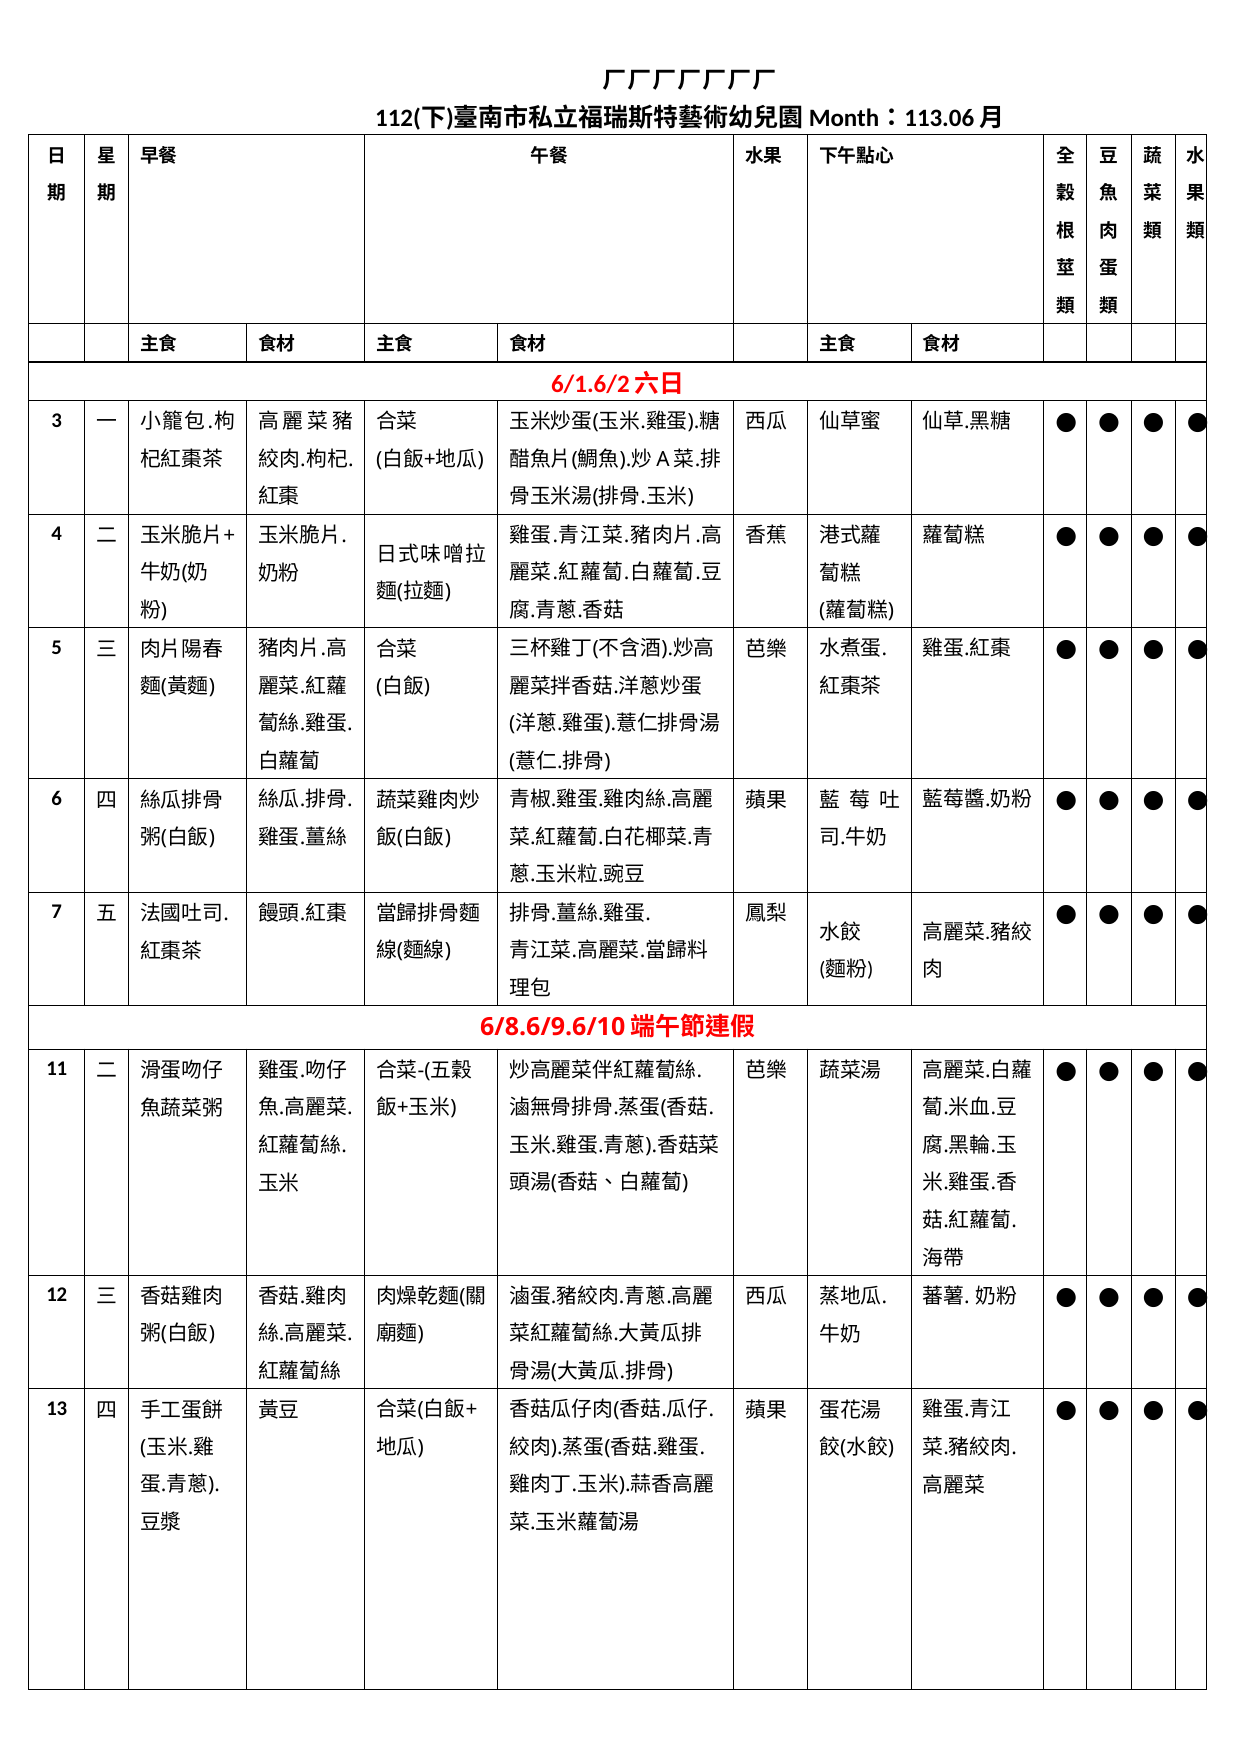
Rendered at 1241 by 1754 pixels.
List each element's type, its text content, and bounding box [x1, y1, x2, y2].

table_cell ● [1176, 779, 1206, 892]
table_cell ● [1087, 401, 1131, 513]
table_cell 香菇雞肉粥(白飯) [129, 1276, 246, 1388]
table_cell 6 [29, 779, 84, 892]
table_header 日期 [29, 135, 84, 323]
table_cell 蘋果 [734, 779, 807, 892]
table_cell 3 [29, 401, 84, 513]
table_cell 港式蘿蔔糕 (蘿蔔糕) [808, 515, 911, 627]
table_cell 炒高麗菜伴紅蘿蔔絲.滷無骨排骨.蒸蛋(香菇.玉米.雞蛋.青蔥).香菇菜頭湯(香菇、白蘿蔔) [498, 1050, 733, 1274]
table_cell ● [1132, 515, 1175, 627]
table_cell 藍莓醬.奶粉 [912, 779, 1043, 892]
table_cell 主食 [365, 324, 497, 361]
table_cell 香菇瓜仔肉(香菇.瓜仔.絞肉).蒸蛋(香菇.雞蛋.雞肉丁.玉米).蒜香高麗菜.玉米蘿蔔湯 [498, 1389, 733, 1689]
table_header 水果 [734, 135, 807, 323]
table_cell 蛋花湯餃(水餃) [808, 1389, 911, 1689]
table_cell 食材 [912, 324, 1043, 361]
table_cell ● [1132, 401, 1175, 513]
table_cell 芭樂 [734, 628, 807, 778]
text ㄏㄏㄏㄏㄏㄏㄏ 112(下)臺南市私立福瑞斯特藝術幼兒園Month：113.06月 [187, 59, 1191, 134]
table_cell 高麗菜豬絞肉.枸杞.紅棗 [247, 401, 364, 513]
table_cell ● [1087, 1050, 1131, 1274]
table_cell 雞蛋.紅棗 [912, 628, 1043, 778]
table_cell ● [1176, 628, 1206, 778]
table_cell [85, 324, 128, 361]
table_cell 7 [29, 893, 84, 1005]
table_cell 6/1.6/2六日 [29, 363, 1206, 400]
table_cell 13 [29, 1389, 84, 1689]
table_cell 雞蛋.青江菜.豬肉片.高麗菜.紅蘿蔔.白蘿蔔.豆腐.青蔥.香菇 [498, 515, 733, 627]
table_header 全穀根莖類 [1044, 135, 1086, 323]
table_cell 高麗菜.白蘿蔔.米血.豆腐.黑輪.玉米.雞蛋.香菇.紅蘿蔔.海帶 [912, 1050, 1043, 1274]
table_cell ● [1087, 1389, 1131, 1689]
table_cell 高麗菜.豬絞肉 [912, 893, 1043, 1005]
table_cell [1176, 324, 1206, 361]
table_cell 四 [85, 779, 128, 892]
table_cell ● [1132, 1050, 1175, 1274]
table_cell 手工蛋餅(玉米.雞蛋.青蔥).豆漿 [129, 1389, 246, 1689]
table_cell 西瓜 [734, 1276, 807, 1388]
table_cell 法國吐司.紅棗茶 [129, 893, 246, 1005]
table_cell ● [1044, 1276, 1086, 1388]
table_cell 絲瓜.排骨.雞蛋.薑絲 [247, 779, 364, 892]
table_cell 雞蛋.吻仔魚.高麗菜.紅蘿蔔絲.玉米 [247, 1050, 364, 1274]
table_cell 三 [85, 1276, 128, 1388]
table_cell 玉米脆片.奶粉 [247, 515, 364, 627]
table_cell [734, 324, 807, 361]
table_cell ● [1176, 1050, 1206, 1274]
table_cell 雞蛋.青江菜.豬絞肉.高麗菜 [912, 1389, 1043, 1689]
table_cell 食材 [247, 324, 364, 361]
table_cell 香蕉 [734, 515, 807, 627]
table_cell 合菜 (白飯) [365, 628, 497, 778]
table_cell [1087, 324, 1131, 361]
table_cell 食材 [498, 324, 733, 361]
table_cell ● [1087, 628, 1131, 778]
table_cell 蔬菜雞肉炒飯(白飯) [365, 779, 497, 892]
table_cell ● [1044, 401, 1086, 513]
table_cell 主食 [129, 324, 246, 361]
table_cell 青椒.雞蛋.雞肉絲.高麗菜.紅蘿蔔.白花椰菜.青蔥.玉米粒.豌豆 [498, 779, 733, 892]
table_cell ● [1087, 893, 1131, 1005]
table_cell 11 [29, 1050, 84, 1274]
table_cell 仙草.黑糖 [912, 401, 1043, 513]
table_cell ● [1132, 1389, 1175, 1689]
table_cell 蘋果 [734, 1389, 807, 1689]
table_cell 蘿蔔糕 [912, 515, 1043, 627]
table_cell 玉米脆片+牛奶(奶粉) [129, 515, 246, 627]
table_cell 仙草蜜 [808, 401, 911, 513]
table_cell 日式味噌拉麵(拉麵) [365, 515, 497, 627]
table_cell ● [1176, 1389, 1206, 1689]
table_cell 蕃薯. 奶粉 [912, 1276, 1043, 1388]
table_cell 蒸地瓜. 牛奶 [808, 1276, 911, 1388]
table_cell 香菇.雞肉絲.高麗菜.紅蘿蔔絲 [247, 1276, 364, 1388]
table_cell 12 [29, 1276, 84, 1388]
table_cell [1132, 324, 1175, 361]
table_cell ● [1176, 1276, 1206, 1388]
table_cell 水餃 (麵粉) [808, 893, 911, 1005]
table_cell ● [1044, 628, 1086, 778]
table_cell ● [1176, 515, 1206, 627]
table_cell 藍莓吐司.牛奶 [808, 779, 911, 892]
table_cell ● [1132, 893, 1175, 1005]
table_cell 合菜-(五穀飯+玉米) [365, 1050, 497, 1274]
table_cell 小籠包.枸杞紅棗茶 [129, 401, 246, 513]
table_cell 肉燥乾麵(關廟麵) [365, 1276, 497, 1388]
table_header 星期 [85, 135, 128, 323]
table_cell 滷蛋.豬絞肉.青蔥.高麗菜紅蘿蔔絲.大黃瓜排骨湯(大黃瓜.排骨) [498, 1276, 733, 1388]
table_cell ● [1132, 628, 1175, 778]
table_header 午餐 [365, 135, 733, 323]
table_cell 饅頭.紅棗 [247, 893, 364, 1005]
table_header 早餐 [129, 135, 364, 323]
table_cell 四 [85, 1389, 128, 1689]
table_cell ● [1087, 515, 1131, 627]
table_cell 水煮蛋. 紅棗茶 [808, 628, 911, 778]
table_cell 三杯雞丁(不含酒).炒高麗菜拌香菇.洋蔥炒蛋(洋蔥.雞蛋).薏仁排骨湯(薏仁.排骨) [498, 628, 733, 778]
table_header 豆魚肉蛋類 [1087, 135, 1131, 323]
table_cell 鳳梨 [734, 893, 807, 1005]
table_header 下午點心 [808, 135, 1043, 323]
table_cell 主食 [808, 324, 911, 361]
table_cell ● [1176, 401, 1206, 513]
table_cell 蔬菜湯 [808, 1050, 911, 1274]
table_cell 合菜 (白飯+地瓜) [365, 401, 497, 513]
table_cell 6/8.6/9.6/10端午節連假 [29, 1006, 1206, 1048]
table_cell [1044, 324, 1086, 361]
table_header 蔬菜類 [1132, 135, 1175, 323]
table_cell [29, 324, 84, 361]
table_cell ● [1044, 1389, 1086, 1689]
table_cell ● [1087, 1276, 1131, 1388]
table_cell 5 [29, 628, 84, 778]
table_cell 黃豆 [247, 1389, 364, 1689]
table_cell 豬肉片.高麗菜.紅蘿蔔絲.雞蛋.白蘿蔔 [247, 628, 364, 778]
table_cell 肉片陽春麵(黃麵) [129, 628, 246, 778]
table_cell ● [1044, 779, 1086, 892]
table_cell ● [1132, 1276, 1175, 1388]
table_cell ● [1087, 779, 1131, 892]
table_cell ● [1044, 515, 1086, 627]
table_header 水果類 [1176, 135, 1206, 323]
table_cell 4 [29, 515, 84, 627]
table_cell 五 [85, 893, 128, 1005]
table_cell 二 [85, 515, 128, 627]
table_cell ● [1044, 893, 1086, 1005]
table_cell 玉米炒蛋(玉米.雞蛋).糖醋魚片(鯛魚).炒A菜.排骨玉米湯(排骨.玉米) [498, 401, 733, 513]
table_cell 三 [85, 628, 128, 778]
table_cell 西瓜 [734, 401, 807, 513]
table_cell 當歸排骨麵線(麵線) [365, 893, 497, 1005]
table_cell 排骨.薑絲.雞蛋. 青江菜.高麗菜.當歸料理包 [498, 893, 733, 1005]
table_cell 合菜(白飯+地瓜) [365, 1389, 497, 1689]
table_cell 滑蛋吻仔魚蔬菜粥 [129, 1050, 246, 1274]
table_cell ● [1044, 1050, 1086, 1274]
table_cell 芭樂 [734, 1050, 807, 1274]
table_cell 二 [85, 1050, 128, 1274]
table_cell ● [1132, 779, 1175, 892]
table_cell 絲瓜排骨粥(白飯) [129, 779, 246, 892]
table_cell 一 [85, 401, 128, 513]
table_cell ● [1176, 893, 1206, 1005]
